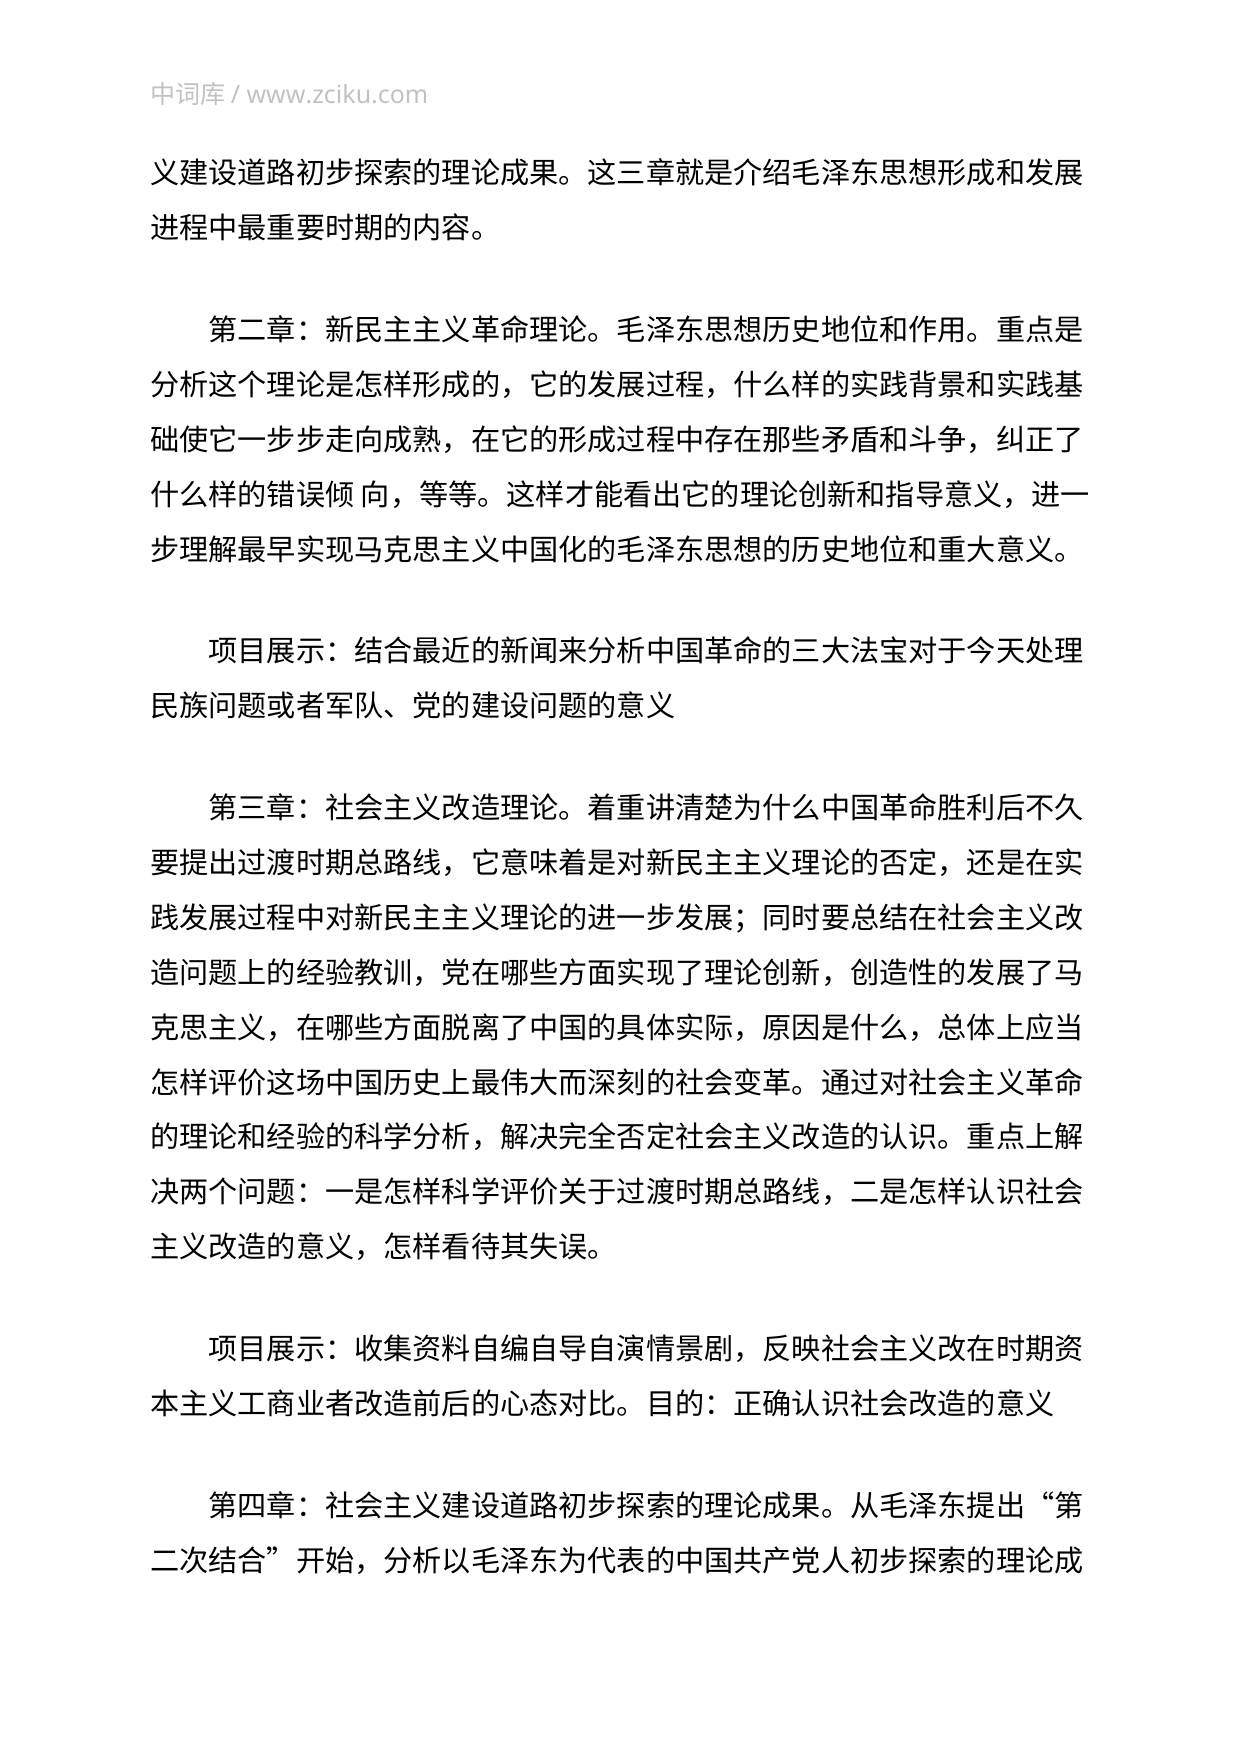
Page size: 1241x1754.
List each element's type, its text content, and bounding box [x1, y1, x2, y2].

text 第二章：新民主主义革命理论。毛泽东思想历史地位和作用。重点是分析这个理论是怎样形成的，它的发展过程，什么样的实践背景和实践基础使它一步步走向成熟，在它的形成过程中存在那些矛盾和斗争，纠正了什么样的错误倾 向，等等。这样才能看出它的理论创新和指导意义，进一步理解最早实现马克思主义中国化的毛泽东思想的历史地位和重大意义。 [150, 307, 1090, 568]
text 项目展示：结合最近的新闻来分析中国革命的三大法宝对于今天处理民族问题或者军队、党的建设问题的意义 [150, 628, 1090, 725]
text 第三章：社会主义改造理论。着重讲清楚为什么中国革命胜利后不久要提出过渡时期总路线，它意味着是对新民主主义理论的否定，还是在实践发展过程中对新民主主义理论的进一步发展；同时要总结在社会主义改造问题上的经验教训，党在哪些方面实现了理论创新，创造性的发展了马克思主义，在哪些方面脱离了中国的具体实际，原因是什么，总体上应当怎样评价这场中国历史上最伟大而深刻的社会变革。通过对社会主义革命的理论和经验的科学分析，解决完全否定社会主义改造的认识。重点上解决两个问题：一是怎样科学评价关于过渡时期总路线，二是怎样认识社会主义改造的意义，怎样看待其失误。 [150, 785, 1090, 1266]
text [150, 150, 1090, 247]
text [150, 1482, 1090, 1579]
text 项目展示：收集资料自编自导自演情景剧，反映社会主义改在时期资本主义工商业者改造前后的心态对比。目的：正确认识社会改造的意义 [150, 1326, 1090, 1423]
